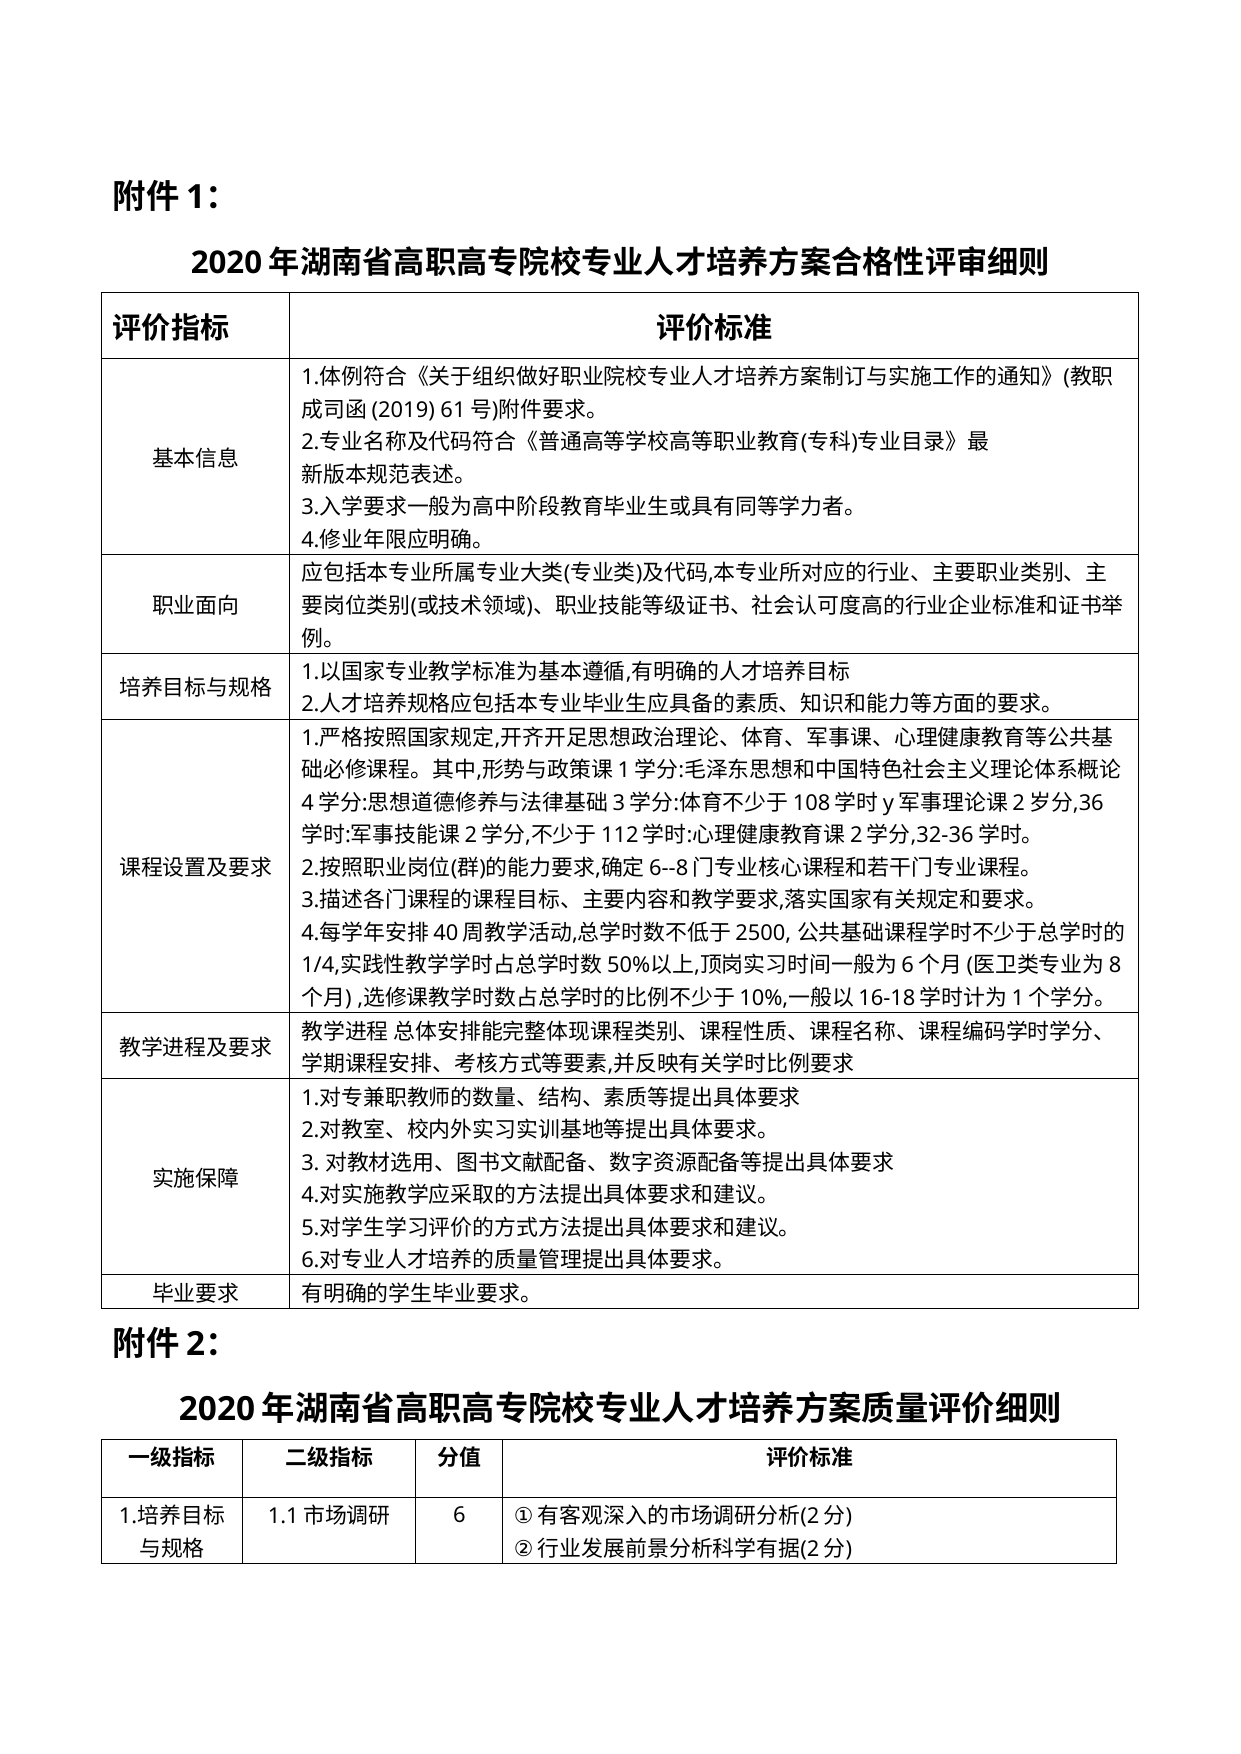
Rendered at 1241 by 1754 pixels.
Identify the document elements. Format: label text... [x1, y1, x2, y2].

table_cell 6 [416, 1498, 502, 1563]
table_cell 应包括本专业所属专业大类(专业类)及代码,本专业所对应的行业、主要职业类别、主要岗位类别(或技术领域)、职业技能等级证书、社会认可度高的行业企业标准和证书举例。 [290, 555, 1138, 653]
table_header 评价标准 [503, 1440, 1116, 1497]
text 2020年湖南省高职高专院校专业人才培养方案合格性评审细则 [112, 227, 1128, 292]
table_cell 毕业要求 [102, 1275, 289, 1308]
table_cell 实施保障 [102, 1079, 289, 1274]
table_header 分值 [416, 1440, 502, 1497]
table_header 评价指标 [102, 293, 289, 358]
table_cell 培养目标与规格 [102, 654, 289, 719]
table_cell 有明确的学生毕业要求。 [290, 1275, 1138, 1308]
table_header 一级指标 [102, 1440, 242, 1497]
table_cell 教学进程及要求 [102, 1013, 289, 1078]
table_cell 基本信息 [102, 359, 289, 554]
table_cell 1.体例符合《关于组织做好职业院校专业人才培养方案制订与实施工作的通知》(教职成司函 (2019) 61号)附件要求。 2.专业名称及代码符合《普通高等学校高等职业教育(专科)专业目录》最 新版本规范表述。 3.入学要求一般为高中阶段教育毕业生或具有同等学力者。 4.修业年限应明确。 [290, 359, 1138, 554]
table_cell 教学进程 总体安排能完整体现课程类别、课程性质、课程名称、课程编码学时学分、学期课程安排、考核方式等要素,并反映有关学时比例要求 [290, 1013, 1138, 1078]
table_header 二级指标 [243, 1440, 415, 1497]
table_cell 1.培养目标与规格 （30分） [102, 1498, 242, 1563]
table_cell 1.严格按照国家规定,开齐开足思想政治理论、体育、军事课、心理健康教育等公共基础必修课程。其中,形势与政策课1学分:毛泽东思想和中国特色社会主义理论体系概论4学分:思想道德修养与法律基础3学分:体育不少于108学时y军事理论课2岁分,36学时:军事技能课2学分,不少于112学时:心理健康教育课2学分,32-36学时。 2.按照职业岗位(群)的能力要求,确定6--8门专业核心课程和若干门专业课程。 3.描述各门课程的课程目标、主要内容和教学要求,落实国家有关规定和要求。 4.每学年安排40周教学活动,总学时数不低于2500, 公共基础课程学时不少于总学时的1/4,实践性教学学时占总学时数50%以上,顶岗实习时间一般为6个月 (医卫类专业为8个月) ,选修课教学时数占总学时的比例不少于10%,一般以16-18学时计为1个学分。 [290, 720, 1138, 1012]
table_cell 职业面向 [102, 555, 289, 653]
text 附件2： [112, 1309, 1128, 1374]
text 附件1： [112, 162, 1128, 227]
table_cell 1.1市场调研 [243, 1498, 415, 1563]
table_cell 1.对专兼职教师的数量、结构、素质等提出具体要求 2.对教室、校内外实习实训基地等提出具体要求。 3. 对教材选用、图书文献配备、数字资源配备等提出具体要求 4.对实施教学应采取的方法提出具体要求和建议。 5.对学生学习评价的方式方法提出具体要求和建议。 6.对专业人才培养的质量管理提出具体要求。 [290, 1079, 1138, 1274]
table_cell 1.以国家专业教学标准为基本遵循,有明确的人才培养目标 2.人才培养规格应包括本专业毕业生应具备的素质、知识和能力等方面的要求。 [290, 654, 1138, 719]
table_cell 课程设置及要求 [102, 720, 289, 1012]
table_header 评价标准 [290, 293, 1138, 358]
text 2020年湖南省高职高专院校专业人才培养方案质量评价细则 [112, 1374, 1128, 1439]
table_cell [503, 1498, 1116, 1563]
